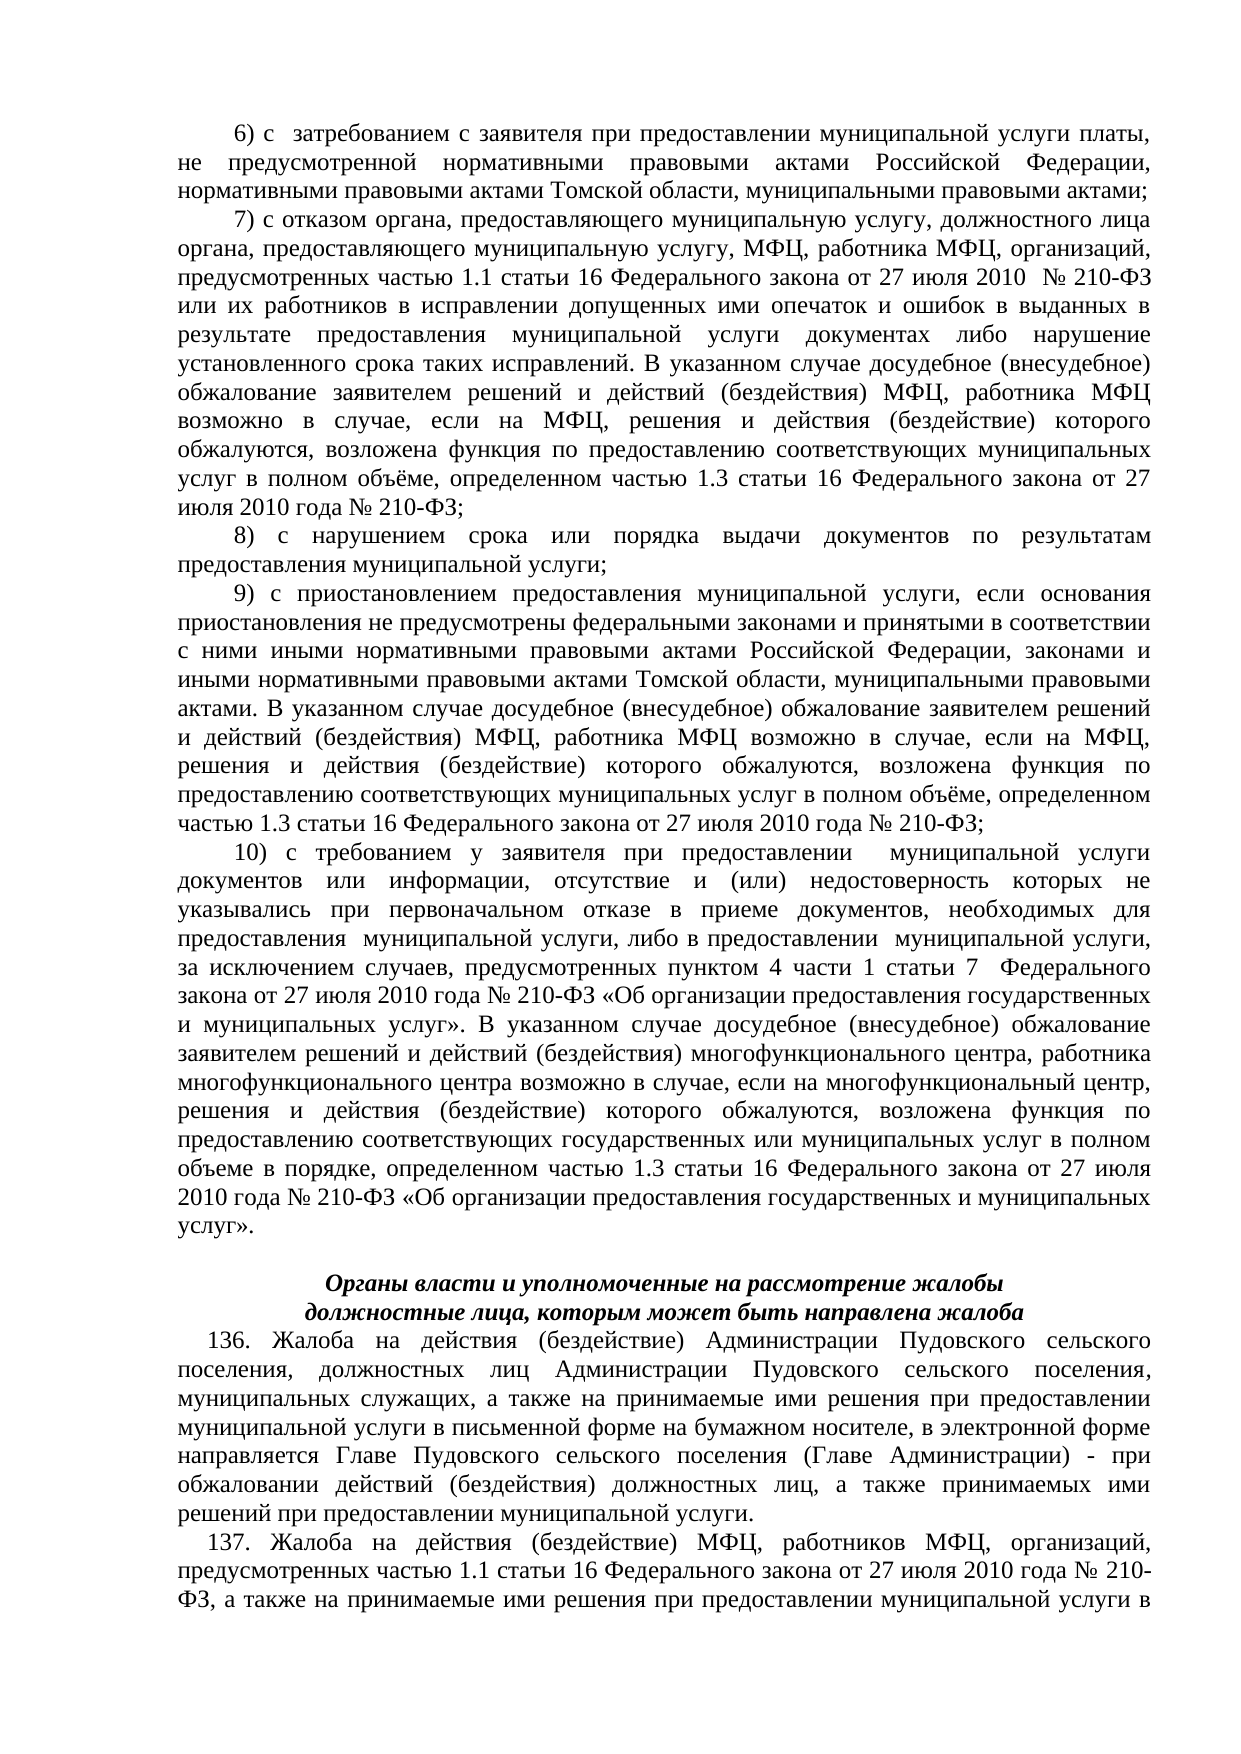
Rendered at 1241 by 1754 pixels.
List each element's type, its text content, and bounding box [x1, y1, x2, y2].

text должностные лица, которым может быть направлена жалоба [177, 1297, 1152, 1326]
text 10) с требованием у заявителя при предоставлении муниципальной услуги документов или информации, отсутствие и (или) недостоверность которых не указывались при первоначальном отказе в приеме документов, необходимых для предоставления муниципальной услуги, либо в предоставлении муниципальной услуги, за исключением случаев, предусмотренных пунктом 4 части 1 статьи 7 Федерального закона от 27 июля 2010 года № 210-ФЗ «Об организации предоставления государственных и муниципальных услуг». В указанном случае досудебное (внесудебное) обжалование заявителем решений и действий (бездействия) многофункционального центра, работника многофункционального центра возможно в случае, если на многофункциональный центр, решения и действия (бездействие) которого обжалуются, возложена функция по предоставлению соответствующих государственных или муниципальных услуг в полном объеме в порядке, определенном частью 1.3 статьи 16 Федерального закона от 27 июля 2010 года № 210-ФЗ «Об организации предоставления государственных и муниципальных услуг». [177, 837, 1152, 1239]
text 9) с приостановлением предоставления муниципальной услуги, если основания приостановления не предусмотрены федеральными законами и принятыми в соответствии с ними иными нормативными правовыми актами Российской Федерации, законами и иными нормативными правовыми актами Томской области, муниципальными правовыми актами. В указанном случае досудебное (внесудебное) обжалование заявителем решений и действий (бездействия) МФЦ, работника МФЦ возможно в случае, если на МФЦ, решения и действия (бездействие) которого обжалуются, возложена функция по предоставлению соответствующих муниципальных услуг в полном объёме, определенном частью 1.3 статьи 16 Федерального закона от 27 июля 2010 года № 210-ФЗ; [177, 578, 1152, 837]
text 8) с нарушением срока или порядка выдачи документов по результатам предоставления муниципальной услуги; [177, 521, 1152, 578]
text 6) с затребованием с заявителя при предоставлении муниципальной услуги платы, не предусмотренной нормативными правовыми актами Российской Федерации, нормативными правовыми актами Томской области, муниципальными правовыми актами; [177, 118, 1152, 204]
text 7) с отказом органа, предоставляющего муниципальную услугу, должностного лица органа, предоставляющего муниципальную услугу, МФЦ, работника МФЦ, организаций, предусмотренных частью 1.1 статьи 16 Федерального закона от 27 июля 2010 № 210-ФЗ или их работников в исправлении допущенных ими опечаток и ошибок в выданных в результате предоставления муниципальной услуги документах либо нарушение установленного срока таких исправлений. В указанном случае досудебное (внесудебное) обжалование заявителем решений и действий (бездействия) МФЦ, работника МФЦ возможно в случае, если на МФЦ, решения и действия (бездействие) которого обжалуются, возложена функция по предоставлению соответствующих муниципальных услуг в полном объёме, определенном частью 1.3 статьи 16 Федерального закона от 27 июля 2010 года № 210-ФЗ; [177, 204, 1152, 521]
text Органы власти и уполномоченные на рассмотрение жалобы [177, 1268, 1152, 1297]
list 136. Жалоба на действия (бездействие) Администрации Пудовского сельского поселения, должностных лиц Администрации Пудовского сельского поселения, муниципальных служащих, а также на принимаемые ими решения при предоставлении муниципальной услуги в письменной форме на бумажном носителе, в электронной форме направляется Главе Пудовского сельского поселения (Главе Администрации) - при обжаловании действий (бездействия) должностных лиц, а также принимаемых ими решений при предоставлении муниципальной услуги. [177, 1326, 1152, 1527]
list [177, 1527, 1152, 1613]
